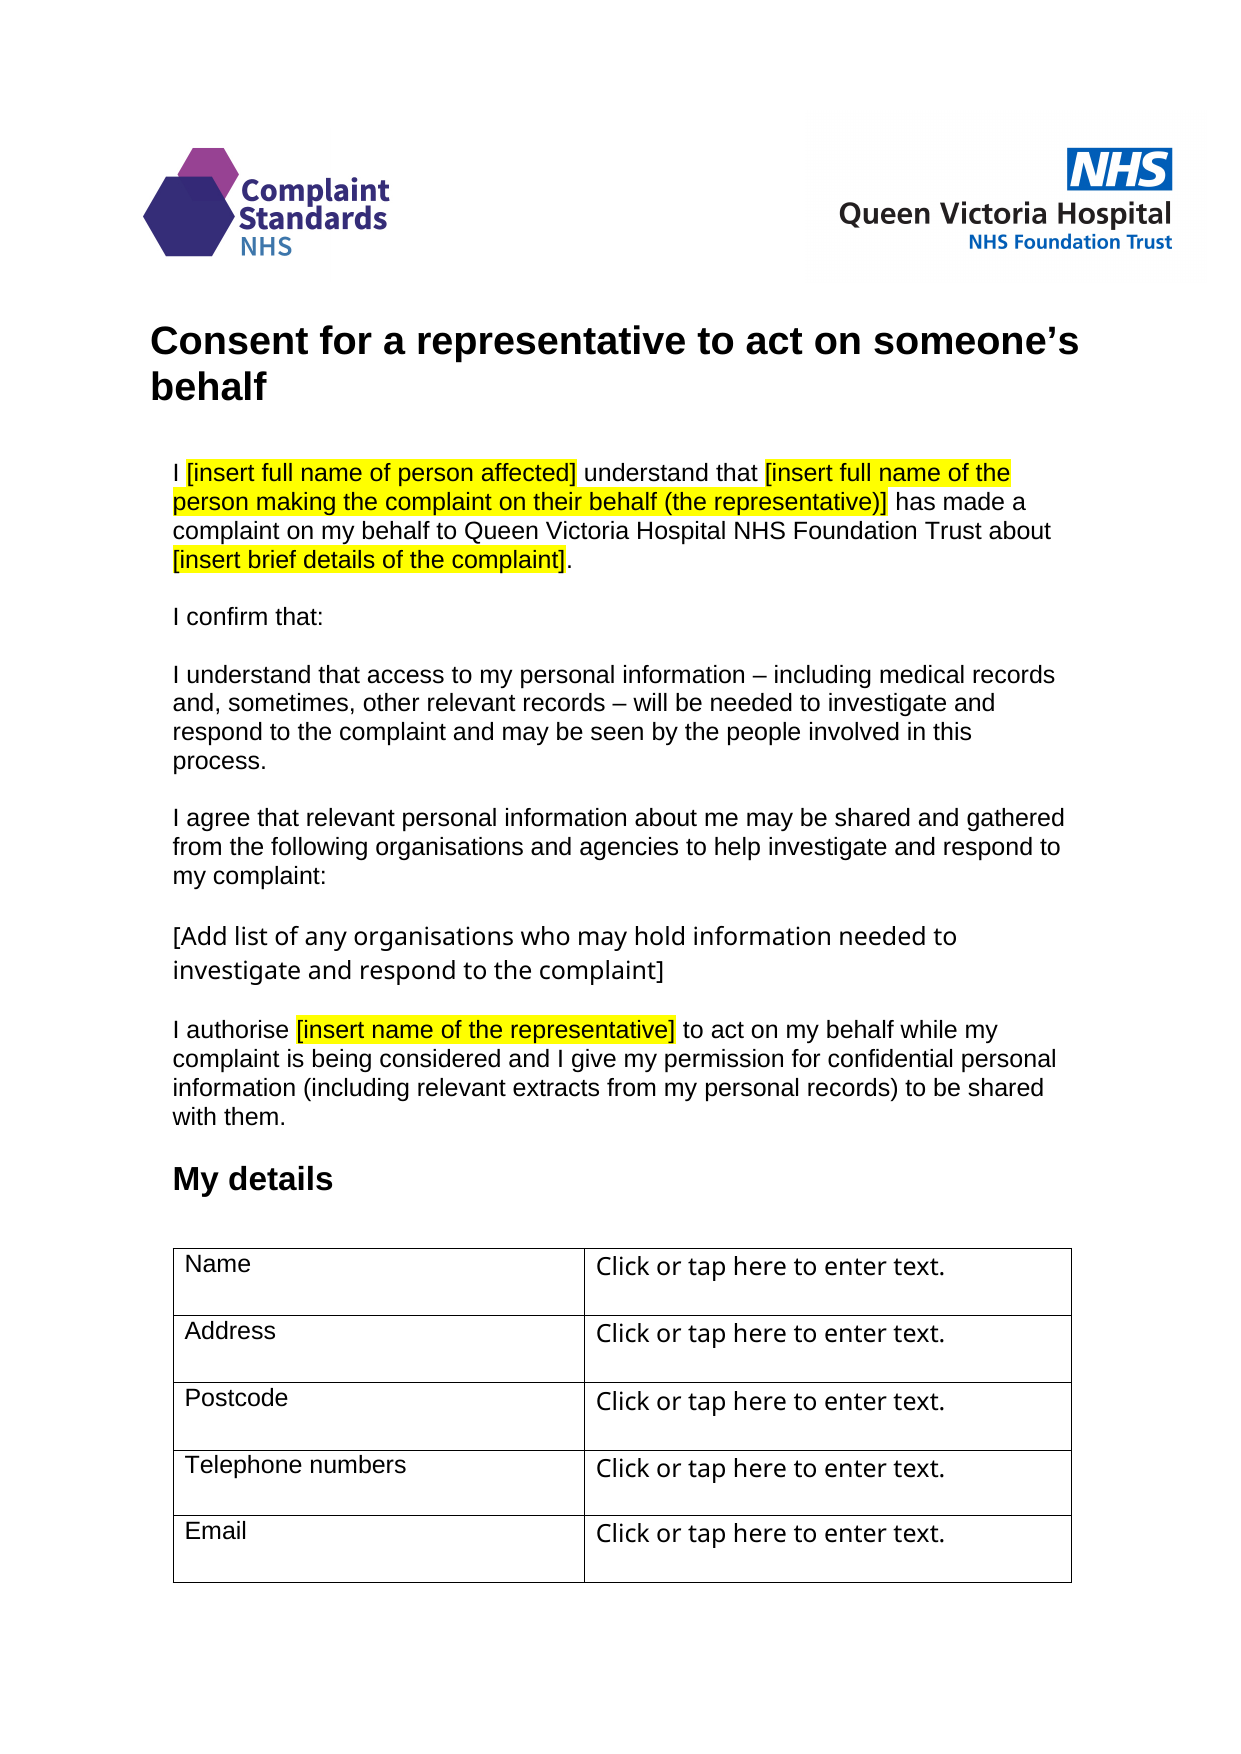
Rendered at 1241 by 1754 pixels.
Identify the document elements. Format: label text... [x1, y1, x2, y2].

table_header [150, 459, 1090, 1583]
subtitle Consent for a representative to act on someone’s behalf [150, 317, 1090, 408]
picture [119, 128, 413, 282]
picture [805, 110, 1207, 283]
